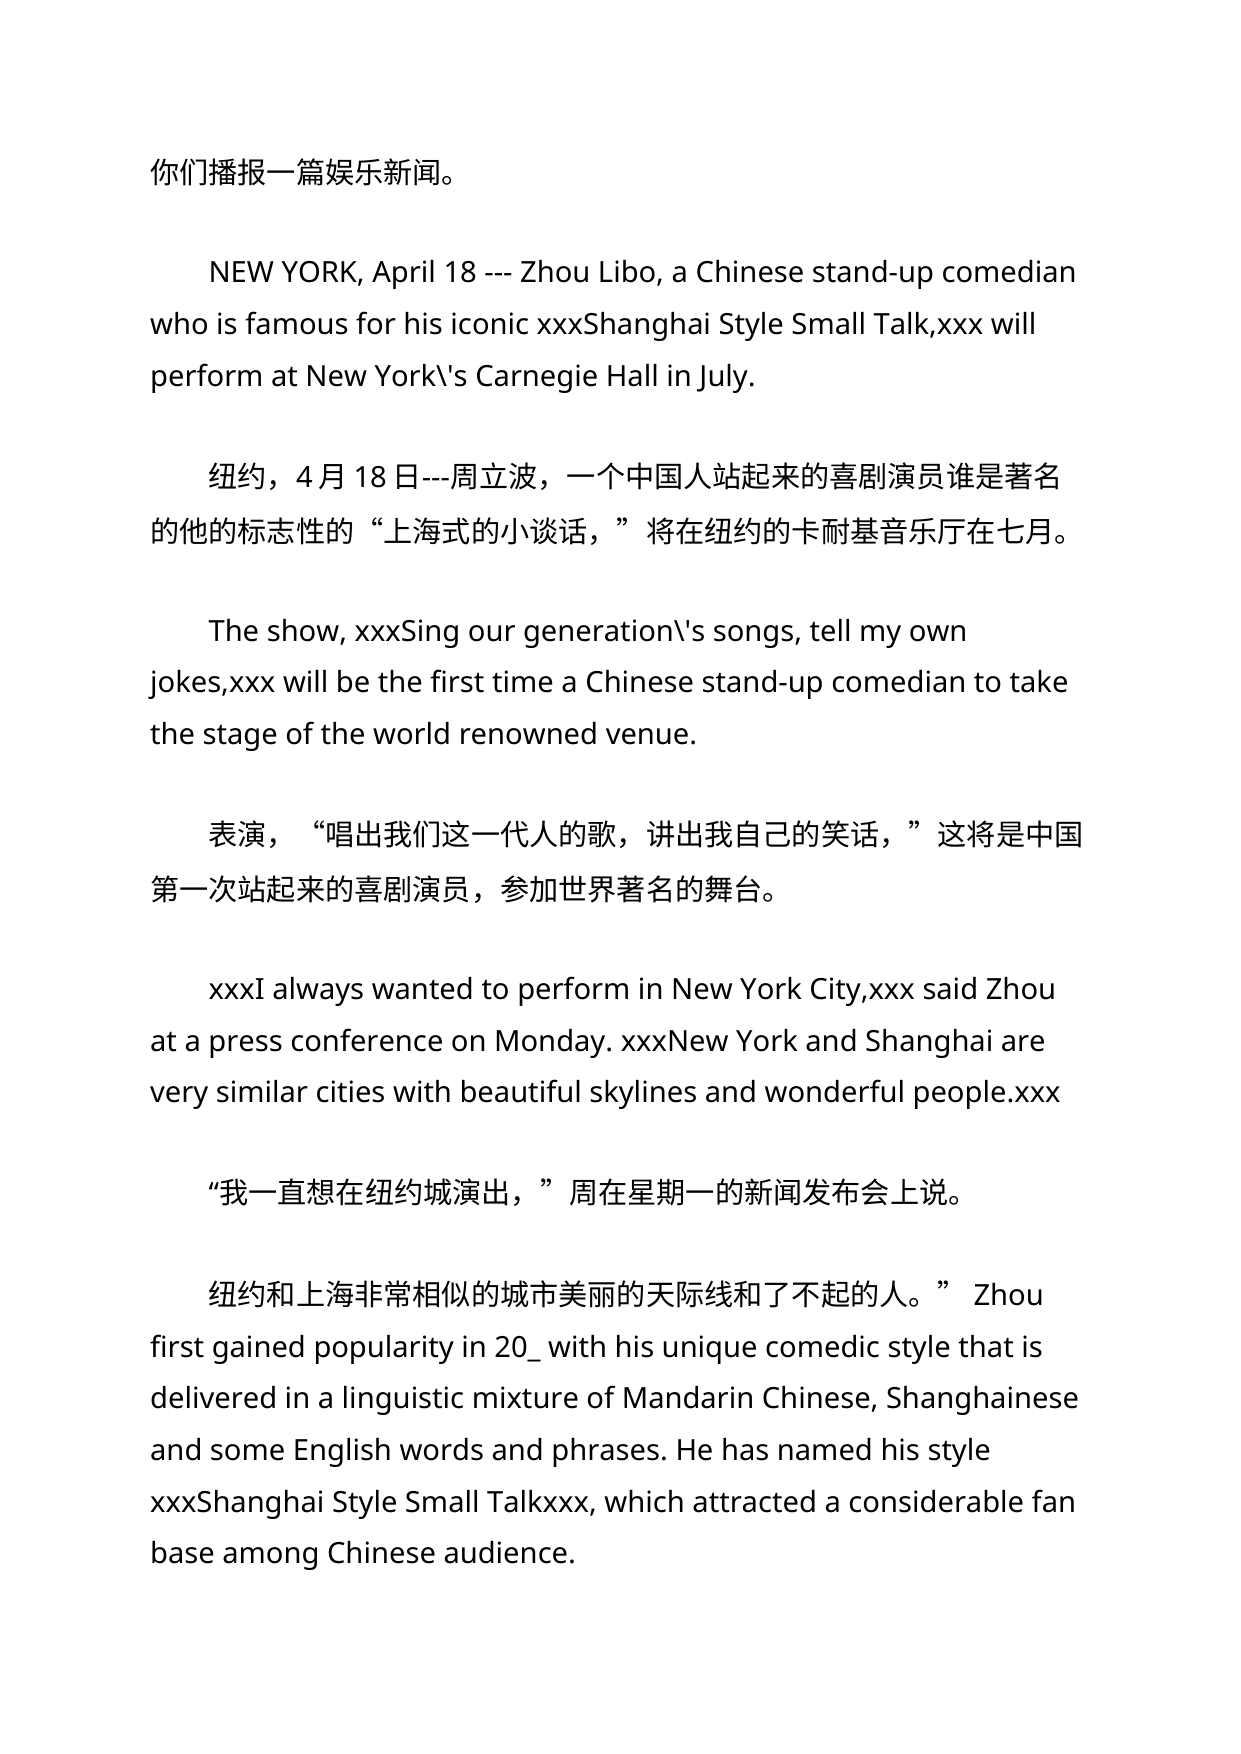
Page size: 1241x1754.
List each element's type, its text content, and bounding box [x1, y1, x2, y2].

text “我一直想在纽约城演出，”周在星期一的新闻发布会上说。 [150, 1170, 1090, 1212]
text 纽约，4月18日---周立波，一个中国人站起来的喜剧演员谁是著名的他的标志性的“上海式的小谈话，”将在纽约的卡耐基音乐厅在七月。 [150, 453, 1090, 551]
text The show, xxxSing our generation\'s songs, tell my own jokes,xxx will be the first time a Chinese stand-up comedian to take the stage of the world renowned venue. [150, 610, 1090, 753]
text 表演，“唱出我们这一代人的歌，讲出我自己的笑话，”这将是中国第一次站起来的喜剧演员，参加世界著名的舞台。 [150, 812, 1090, 909]
text NEW YORK, April 18 --- Zhou Libo, a Chinese stand-up comedian who is famous for his iconic xxxShanghai Style Small Talk,xxx will perform at New York\'s Carnegie Hall in July. [150, 252, 1090, 394]
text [150, 150, 1090, 192]
text 纽约和上海非常相似的城市美丽的天际线和了不起的人。” Zhou first gained popularity in 20_ with his unique comedic style that is delivered in a linguistic mixture of Mandarin Chinese, Shanghainese and some English words and phrases. He has named his style xxxShanghai Style Small Talkxxx, which attracted a considerable fan base among Chinese audience. [150, 1272, 1090, 1572]
text xxxI always wanted to perform in New York City,xxx said Zhou at a press conference on Monday. xxxNew York and Shanghai are very similar cities with beautiful skylines and wonderful people.xxx [150, 968, 1090, 1111]
